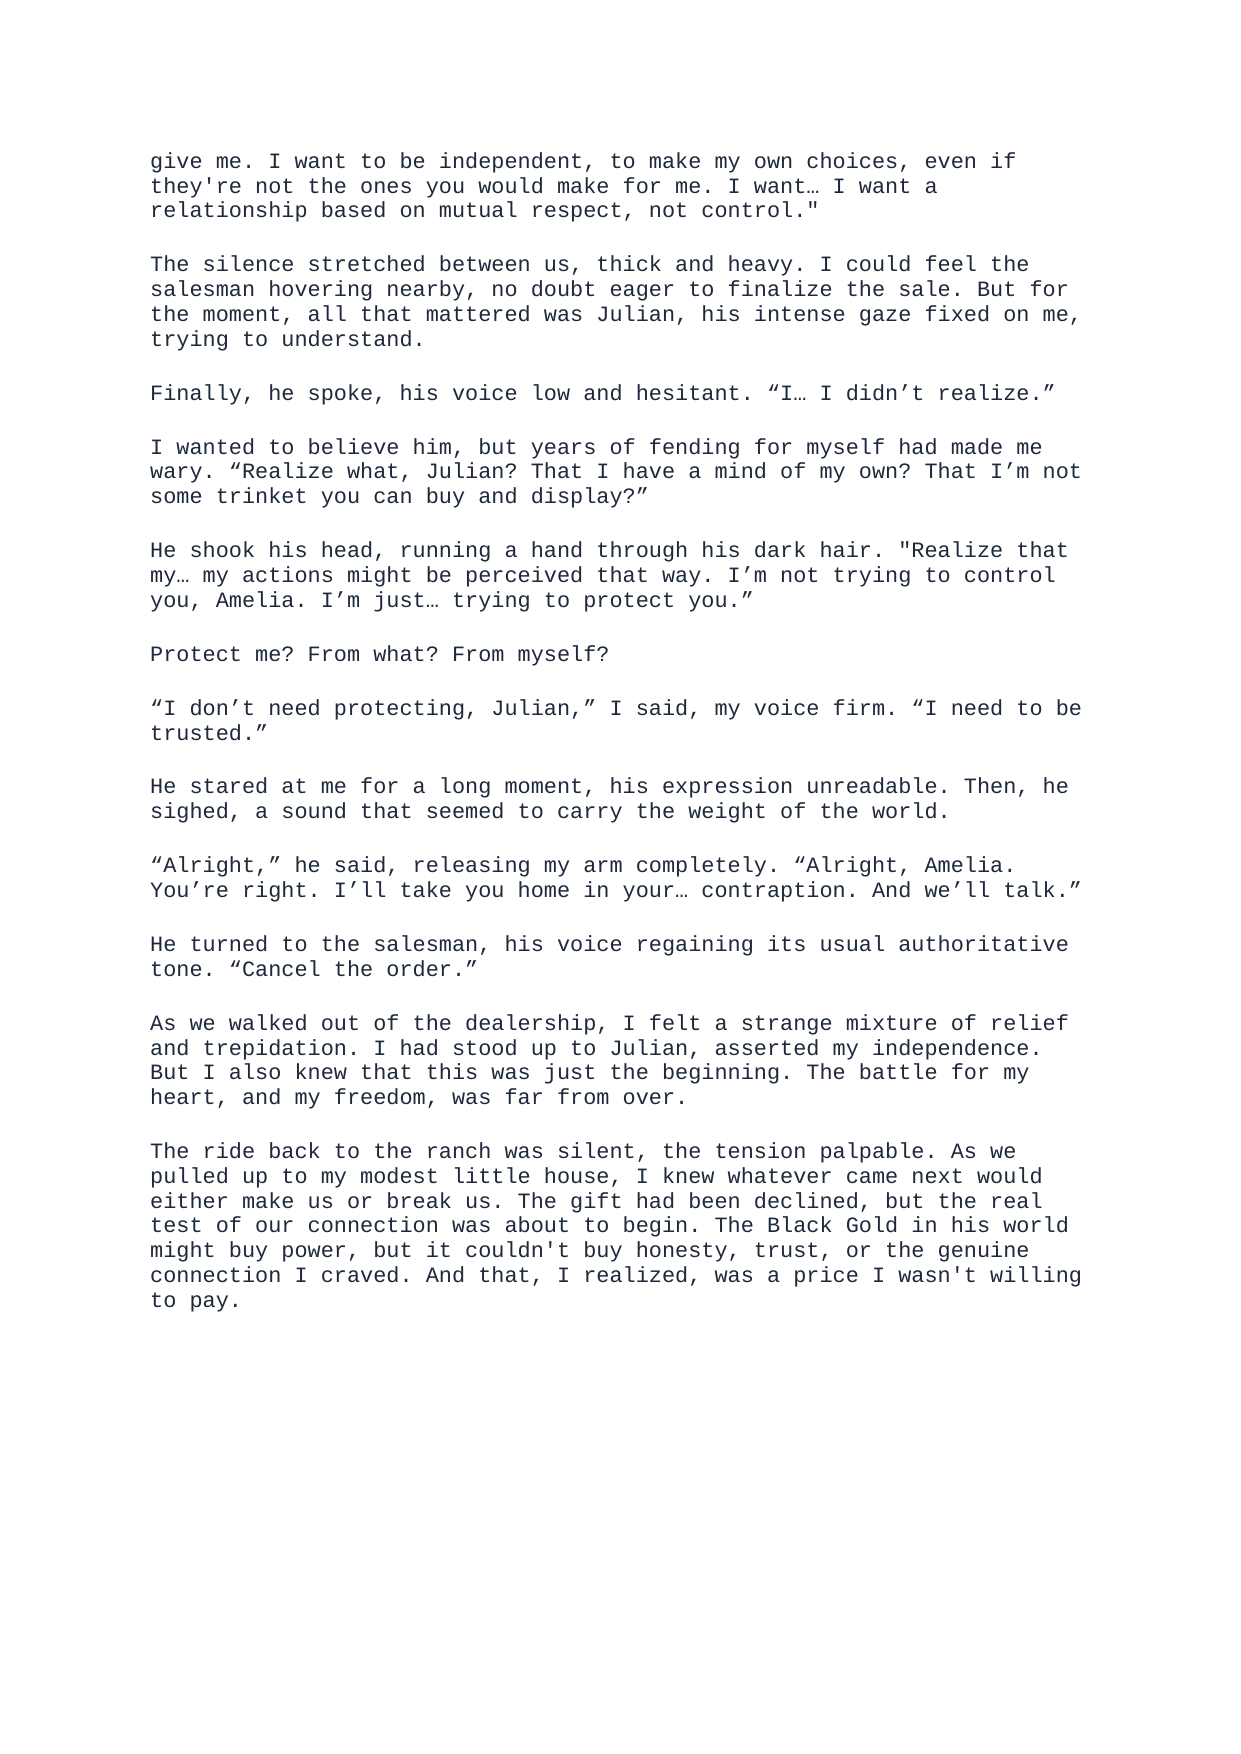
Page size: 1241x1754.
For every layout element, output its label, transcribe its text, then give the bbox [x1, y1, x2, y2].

text Finally, he spoke, his voice low and hesitant. “I… I didn’t realize.” [150, 382, 1090, 407]
text He shook his head, running a hand through his dark hair. "Realize that my… my actions might be perceived that way. I’m not trying to control you, Amelia. I’m just… trying to protect you.” [150, 539, 1090, 614]
text The ride back to the ranch was silent, the tension palpable. As we pulled up to my modest little house, I knew whatever came next would either make us or break us. The gift had been declined, but the real test of our connection was about to begin. The Black Gold in his world might buy power, but it couldn't buy honesty, trust, or the genuine connection I craved. And that, I realized, was a price I wasn't willing to pay. [150, 1140, 1090, 1314]
text He stared at me for a long moment, his expression unreadable. Then, he sighed, a sound that seemed to carry the weight of the world. [150, 776, 1090, 825]
text “Alright,” he said, releasing my arm completely. “Alright, Amelia. You’re right. I’ll take you home in your… contraption. And we’ll talk.” [150, 854, 1090, 904]
text The silence stretched between us, thick and heavy. I could feel the salesman hovering nearby, no doubt eager to finalize the sale. But for the moment, all that mattered was Julian, his intense gaze fixed on me, trying to understand. [150, 253, 1090, 353]
text I wanted to believe him, but years of fending for myself had made me wary. “Realize what, Julian? That I have a mind of my own? That I’m not some trinket you can buy and display?” [150, 436, 1090, 510]
text He turned to the salesman, his voice regaining its usual authoritative tone. “Cancel the order.” [150, 933, 1090, 983]
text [150, 150, 1090, 224]
text Protect me? From what? From myself? [150, 643, 1090, 668]
text “I don’t need protecting, Julian,” I said, my voice firm. “I need to be trusted.” [150, 697, 1090, 746]
text As we walked out of the dealership, I felt a strange mixture of relief and trepidation. I had stood up to Julian, asserted my independence. But I also knew that this was just the beginning. The battle for my heart, and my freedom, was far from over. [150, 1012, 1090, 1111]
